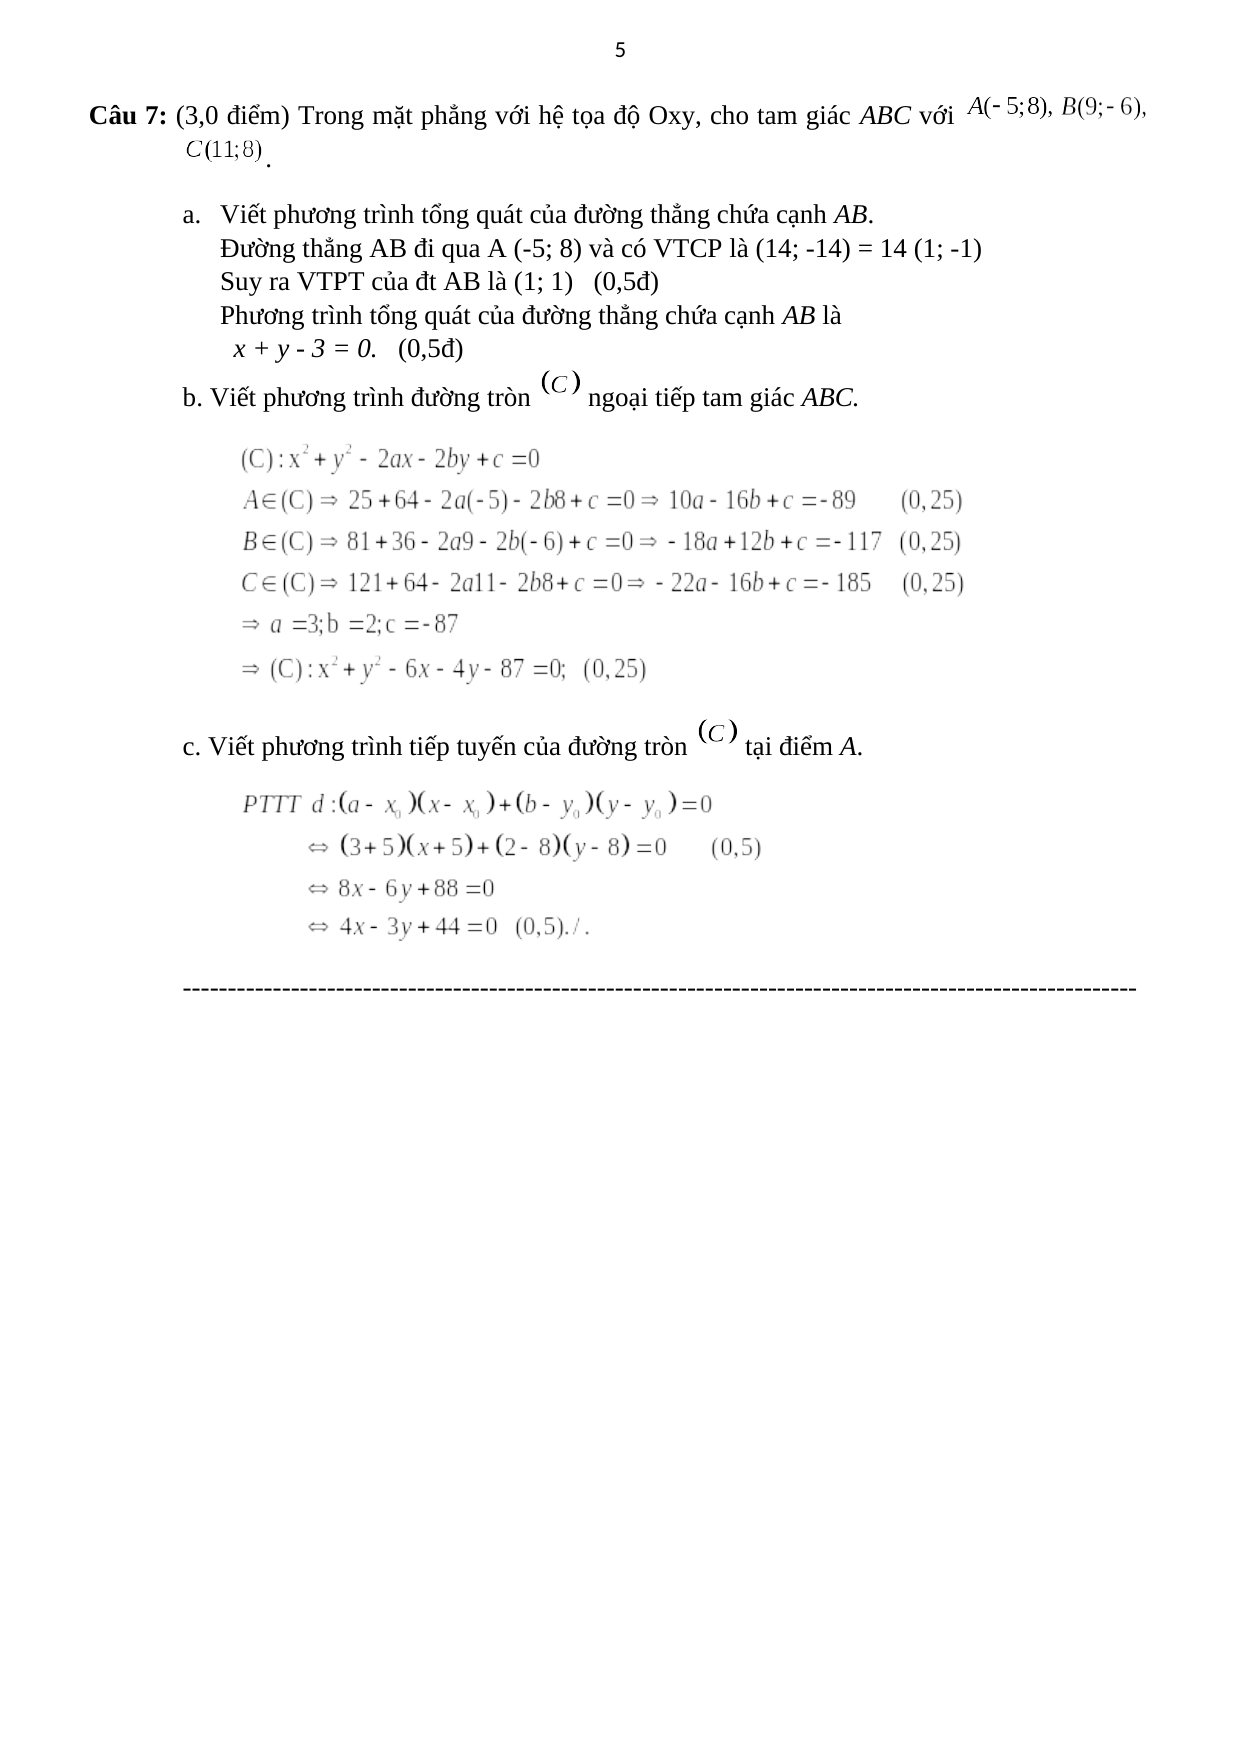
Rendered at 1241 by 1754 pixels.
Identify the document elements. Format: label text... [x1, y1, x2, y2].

text b. Viết phương trình đường tròn ngoại tiếp tam giác ABC. [117, 366, 1152, 412]
list Viết phương trình tổng quát của đường thẳng chứa cạnh AB. [182, 198, 1152, 229]
list Đường thẳng AB đi qua A (-5; 8) và có VTCP là (14; -14) = 14 (1; -1) [220, 232, 1152, 263]
list x + y - 3 = 0. (0,5đ) [220, 332, 1152, 364]
text Câu 7: (3,0 điểm) Trong mặt phẳng với hệ tọa độ Oxy, cho tam giác ABC với . [89, 91, 1152, 173]
list Phương trình tổng quát của đường thẳng chứa cạnh AB là [220, 299, 1152, 330]
list Suy ra VTPT của đt AB là (1; 1) (0,5đ) [220, 265, 1152, 297]
text ---------------------------------------------------------------------------------------------------------- [117, 971, 1152, 1002]
text c. Viết phương trình tiếp tuyến của đường tròn tại điểm A. [117, 714, 1152, 761]
